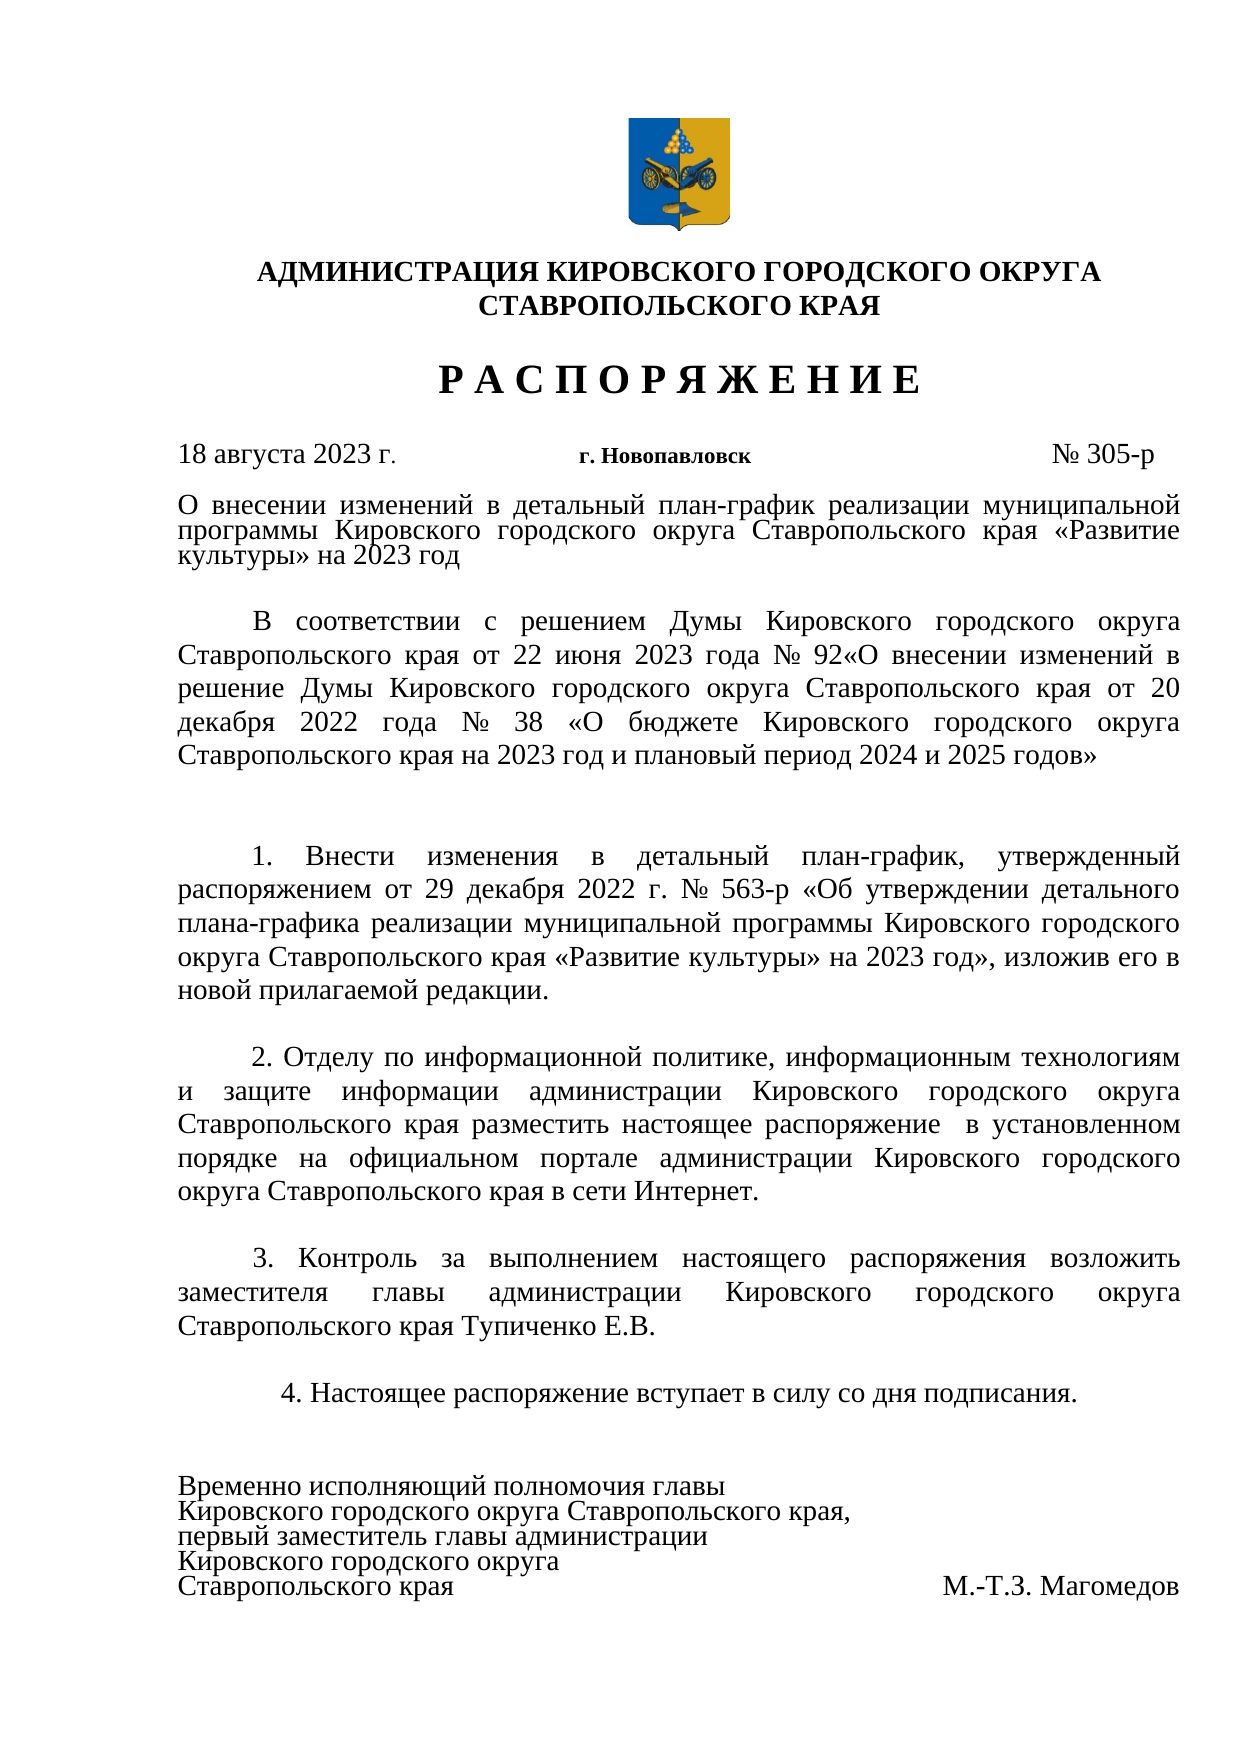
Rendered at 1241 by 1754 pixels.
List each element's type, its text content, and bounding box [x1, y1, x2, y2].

text Кировского городского округа [177, 1550, 1181, 1575]
text Кировского городского округа Ставропольского края, [177, 1500, 1181, 1525]
text Р А С П О Р Я Ж Е Н И Е [177, 355, 1181, 403]
text первый заместитель главы администрации [177, 1525, 1181, 1550]
text Временно исполняющий полномочия главы [177, 1475, 1181, 1500]
text 3. Контроль за выполнением настоящего распоряжения возложить заместителя главы администрации Кировского городского округа Ставропольского края Тупиченко Е.В. [177, 1241, 1181, 1341]
text 2. Отделу по информационной политике, информационным технологиям и защите информации администрации Кировского городского округа Ставропольского края разместить настоящее распоряжение в установленном порядке на официальном портале администрации Кировского городского округа Ставропольского края в сети Интернет. [177, 1039, 1181, 1207]
text В соответствии с решением Думы Кировского городского округа Ставропольского края от 22 июня 2023 года № 92«О внесении изменений в решение Думы Кировского городского округа Ставропольского края от 20 декабря 2022 года № 38 «О бюджете Кировского городского округа Ставропольского края на 2023 год и плановый период 2024 и 2025 годов» [177, 603, 1181, 771]
text АДМИНИСТРАЦИЯ КИРОВСКОГО ГОРОДСКОГО ОКРУГА [177, 254, 1181, 288]
text Ставропольского края М.-Т.З. Магомедов [177, 1575, 1181, 1600]
text О внесении изменений в детальный план-график реализации муниципальной программы Кировского городского округа Ставропольского края «Развитие культуры» на 2023 год [177, 495, 1181, 570]
text 1. Внести изменения в детальный план-график, утвержденный распоряжением от 29 декабря 2022 г. № 563-р «Об утверждении детального плана-графика реализации муниципальной программы Кировского городского округа Ставропольского края «Развитие культуры» на 2023 год», изложив его в новой прилагаемой редакции. [177, 838, 1181, 1006]
text 4. Настоящее распоряжение вступает в силу со дня подписания. [281, 1375, 1181, 1408]
text СТАВРОПОЛЬСКОГО КРАЯ [177, 288, 1181, 321]
picture [628, 118, 730, 231]
text 18 августа 2023 г. г. Новопавловск № 305-р [177, 436, 1181, 470]
